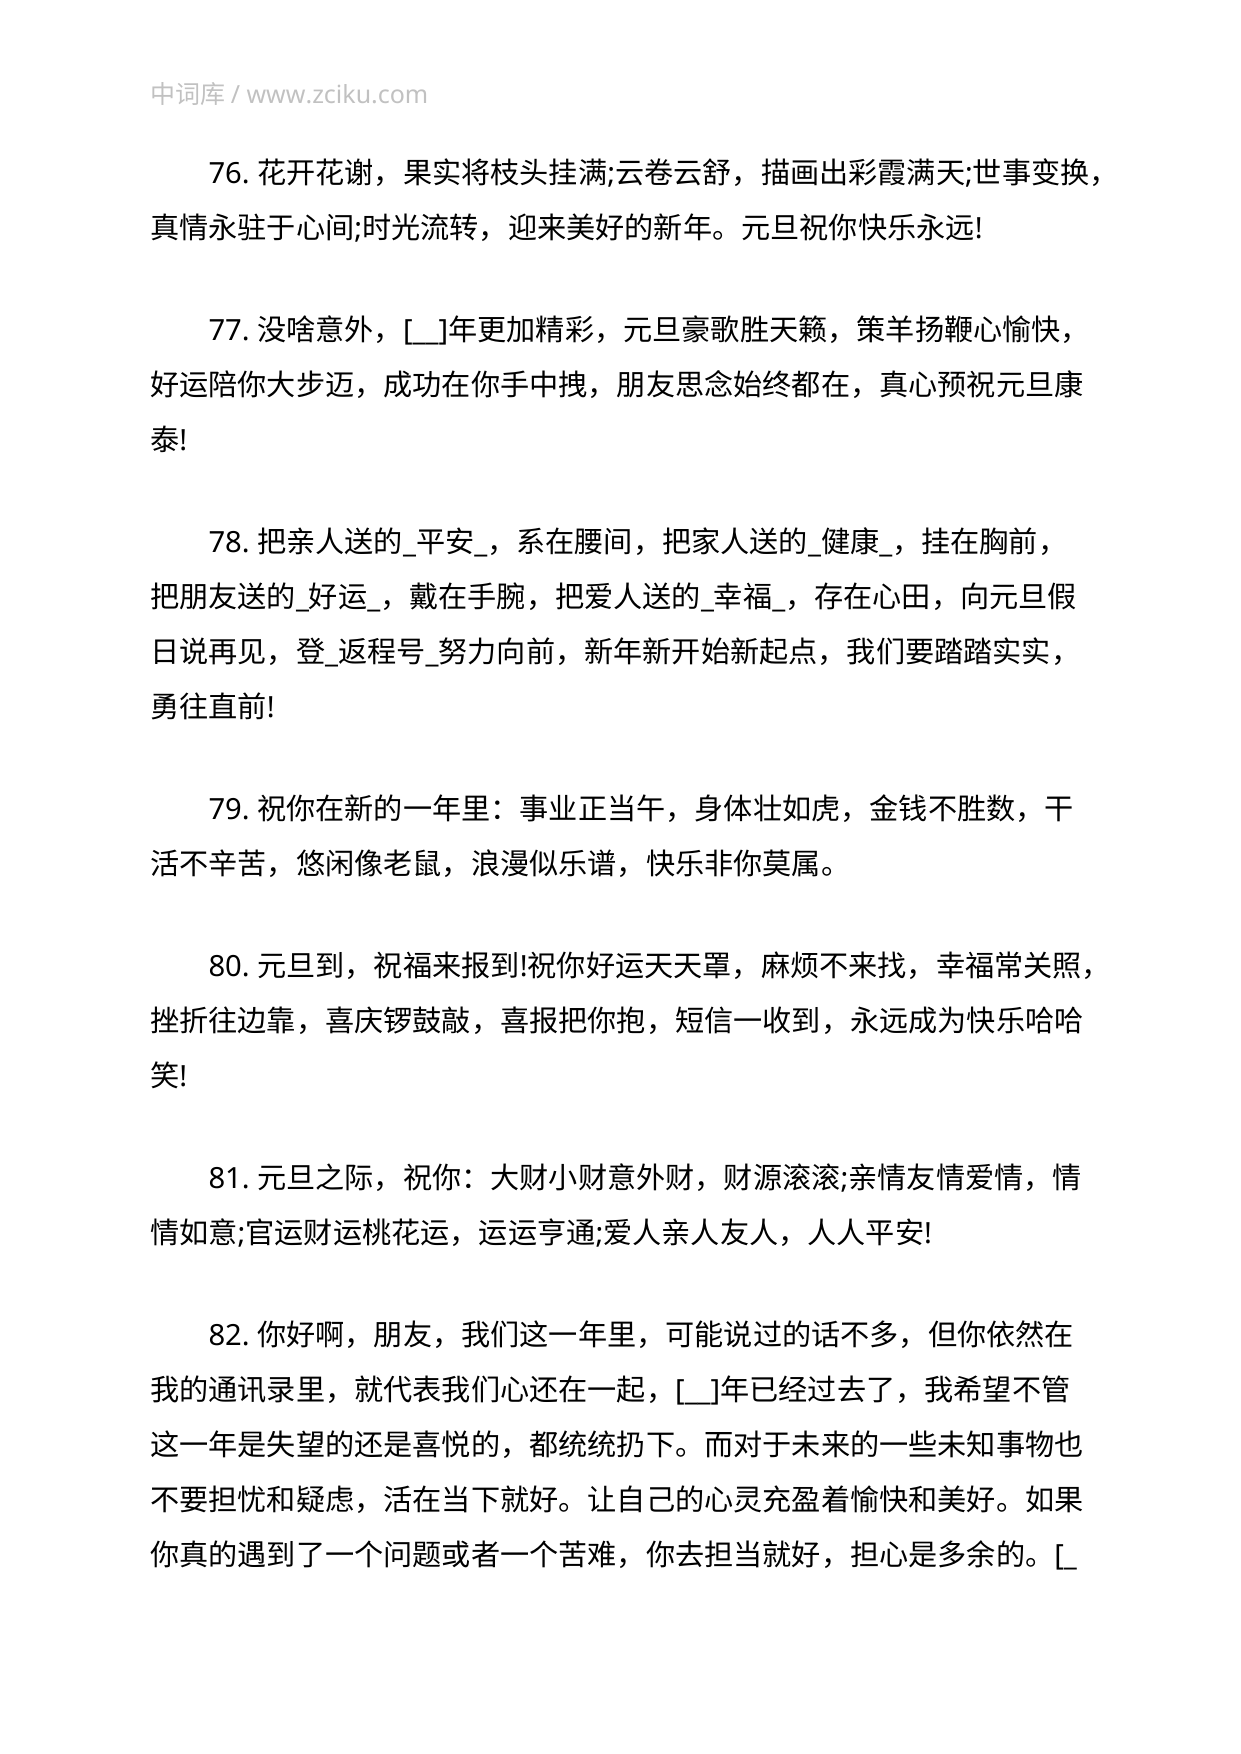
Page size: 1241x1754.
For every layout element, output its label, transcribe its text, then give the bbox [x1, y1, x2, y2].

text 77. 没啥意外，[__]年更加精彩，元旦豪歌胜天籁，策羊扬鞭心愉快，好运陪你大步迈，成功在你手中拽，朋友思念始终都在，真心预祝元旦康泰! [150, 307, 1090, 459]
text 79. 祝你在新的一年里：事业正当午，身体壮如虎，金钱不胜数，干活不辛苦，悠闲像老鼠，浪漫似乐谱，快乐非你莫属。 [150, 786, 1090, 883]
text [150, 1311, 1090, 1574]
text 78. 把亲人送的_平安_，系在腰间，把家人送的_健康_，挂在胸前，把朋友送的_好运_，戴在手腕，把爱人送的_幸福_，存在心田，向元旦假日说再见，登_返程号_努力向前，新年新开始新起点，我们要踏踏实实，勇往直前! [150, 519, 1090, 726]
text 80. 元旦到，祝福来报到!祝你好运天天罩，麻烦不来找，幸福常关照，挫折往边靠，喜庆锣鼓敲，喜报把你抱，短信一收到，永远成为快乐哈哈笑! [150, 943, 1090, 1095]
text 76. 花开花谢，果实将枝头挂满;云卷云舒，描画出彩霞满天;世事变换，真情永驻于心间;时光流转，迎来美好的新年。元旦祝你快乐永远! [150, 150, 1090, 247]
text 81. 元旦之际，祝你：大财小财意外财，财源滚滚;亲情友情爱情，情情如意;官运财运桃花运，运运亨通;爱人亲人友人，人人平安! [150, 1154, 1090, 1252]
